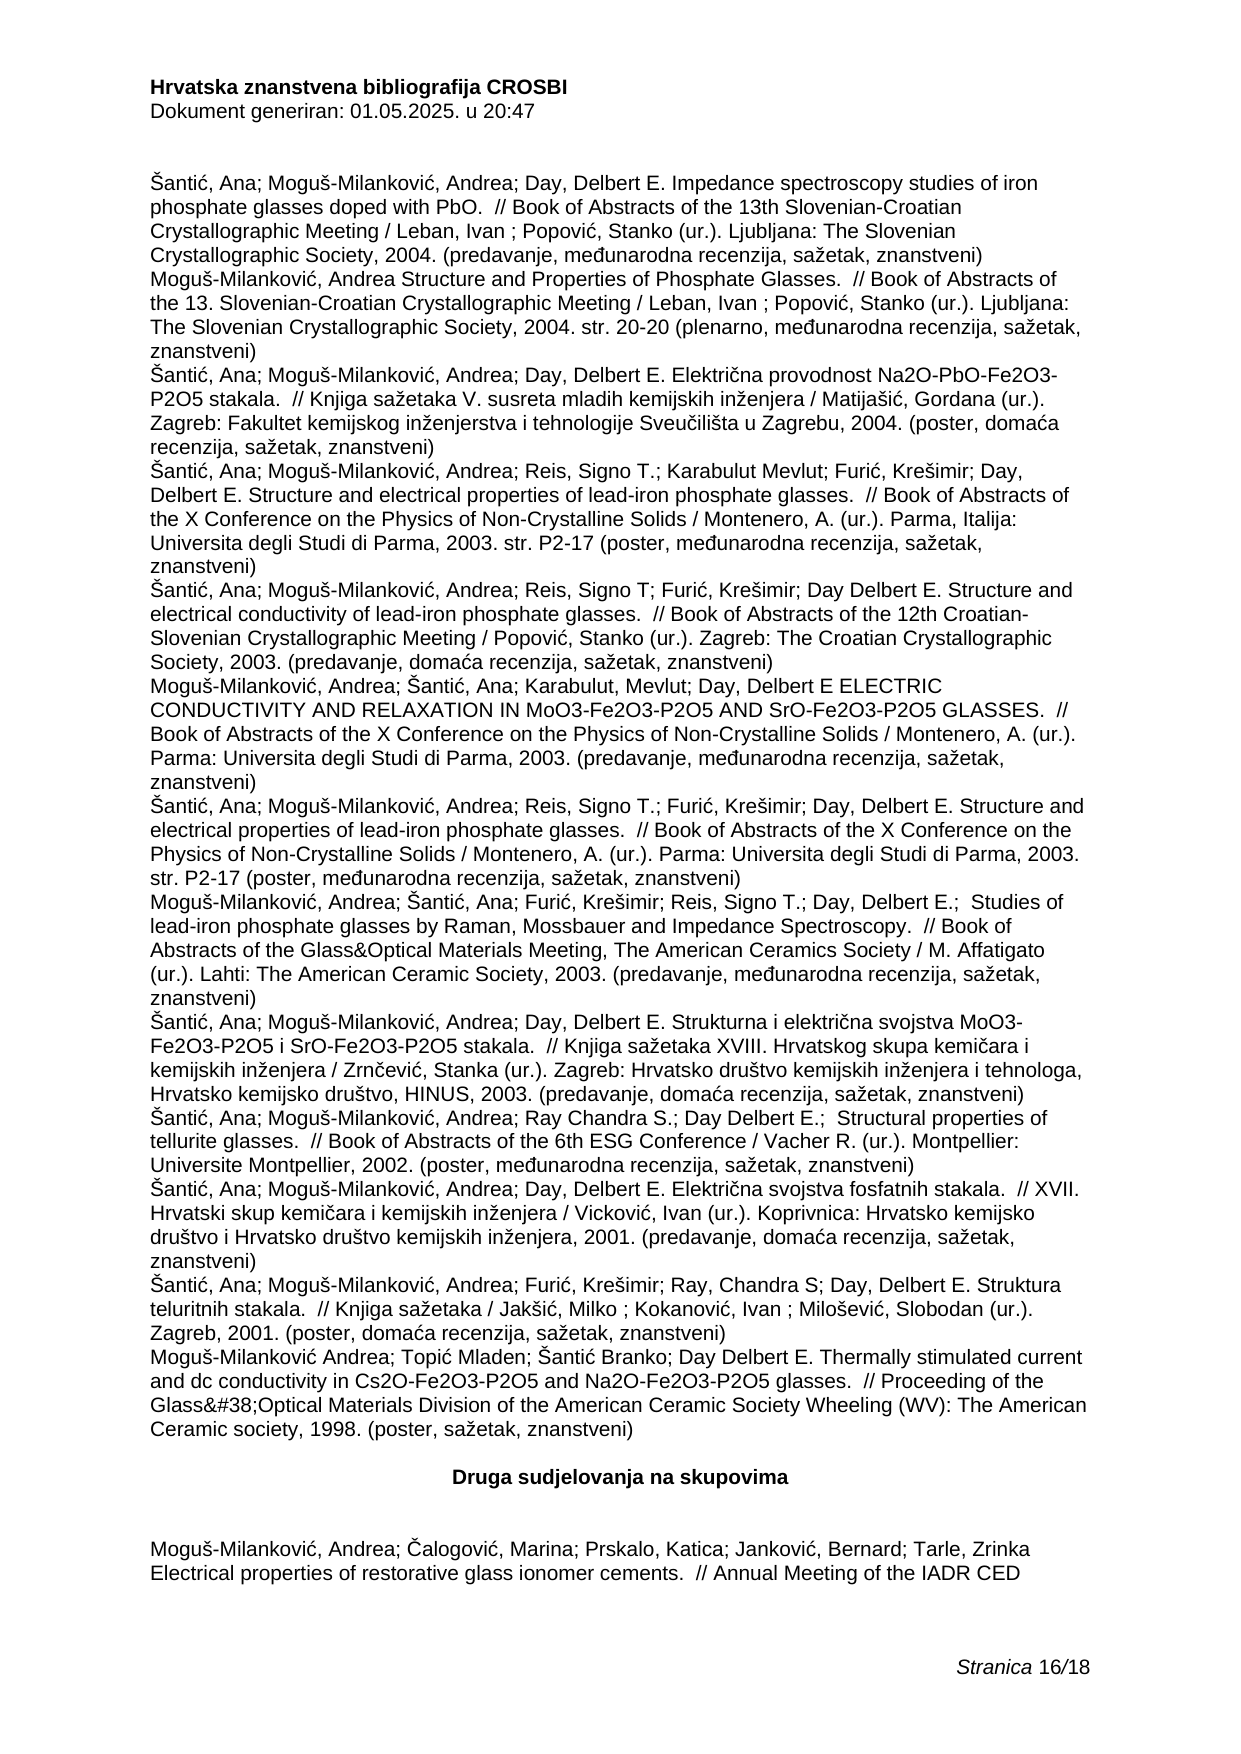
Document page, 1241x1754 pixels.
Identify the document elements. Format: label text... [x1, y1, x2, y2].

text Šantić, Ana; Moguš-Milanković, Andrea; Day, Delbert E. [150, 363, 1090, 458]
subtitle Druga sudjelovanja na skupovima [150, 1465, 1090, 1489]
text Moguš-Milanković, Andrea; Šantić, Ana; Karabulut, Mevlut; Day, Delbert E [150, 674, 1090, 794]
text Šantić, Ana; Moguš-Milanković, Andrea; Day, Delbert E. [150, 1009, 1090, 1105]
text Moguš-Milanković, Andrea; Šantić, Ana; Furić, Krešimir; Reis, Signo T.; Day, Delbert E.; [150, 890, 1090, 1009]
text Šantić, Ana; Moguš-Milanković, Andrea; Reis, Signo T.; Karabulut Mevlut; Furić, Krešimir; Day, Delbert E. [150, 458, 1090, 578]
text Šantić, Ana; Moguš-Milanković, Andrea; Reis, Signo T; Furić, Krešimir; Day Delbert E. [150, 578, 1090, 674]
text Šantić, Ana; Moguš-Milanković, Andrea; Reis, Signo T.; Furić, Krešimir; Day, Delbert E. [150, 794, 1090, 890]
text Moguš-Milanković Andrea; Topić Mladen; Šantić Branko; Day Delbert E. [150, 1345, 1090, 1441]
text Moguš-Milanković, Andrea [150, 267, 1090, 363]
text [150, 1537, 1090, 1584]
text Šantić, Ana; Moguš-Milanković, Andrea; Day, Delbert E. [150, 171, 1090, 267]
text Šantić, Ana; Moguš-Milanković, Andrea; Ray Chandra S.; Day Delbert E.; [150, 1105, 1090, 1177]
text Šantić, Ana; Moguš-Milanković, Andrea; Day, Delbert E. [150, 1177, 1090, 1273]
text Šantić, Ana; Moguš-Milanković, Andrea; Furić, Krešimir; Ray, Chandra S; Day, Delbert E. [150, 1273, 1090, 1345]
